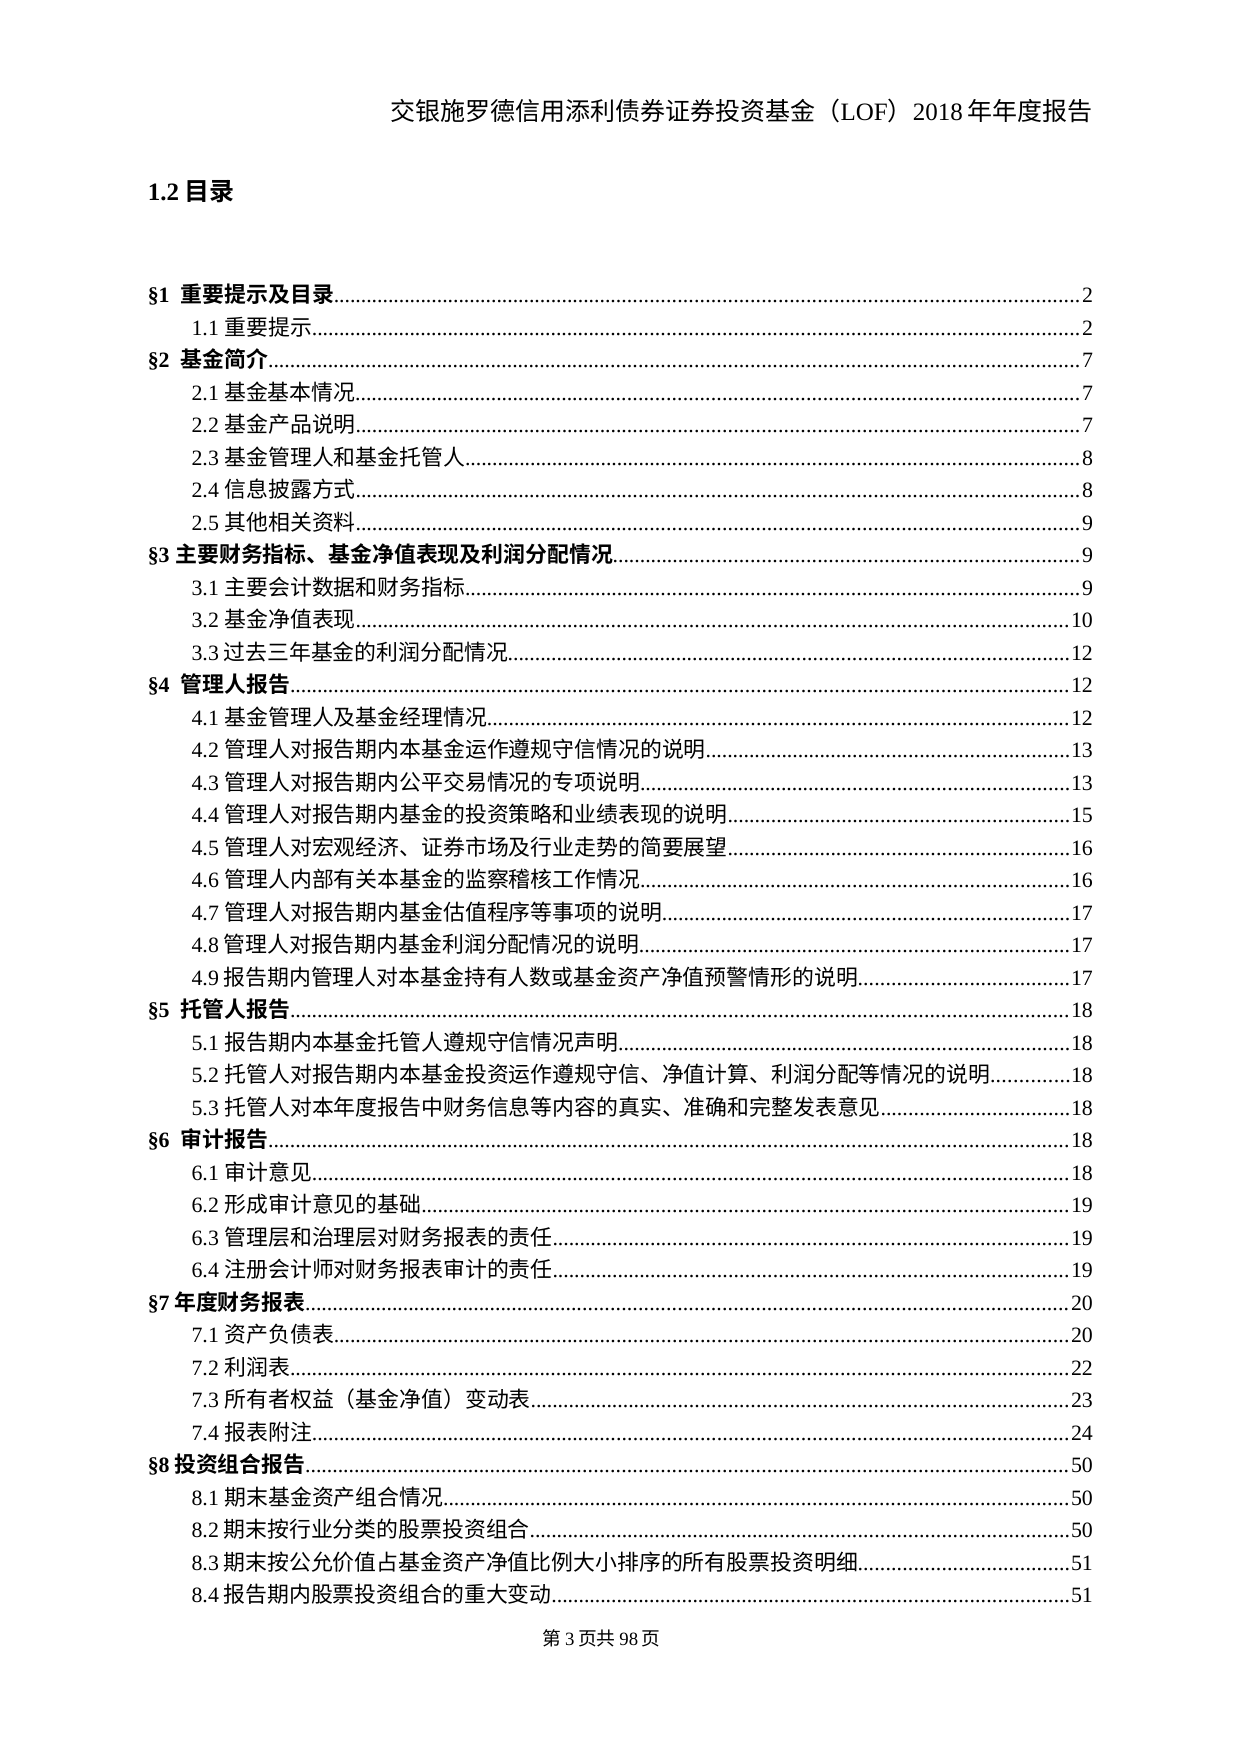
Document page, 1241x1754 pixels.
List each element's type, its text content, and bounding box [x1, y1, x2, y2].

text §1 重要提示及目录 2 [148, 277, 1092, 309]
text 5.3 托管人对本年度报告中财务信息等内容的真实、准确和完整发表意见 18 [191, 1089, 1092, 1122]
text §7年度财务报表 20 [148, 1284, 1092, 1317]
text 6.2 形成审计意见的基础 19 [191, 1187, 1092, 1219]
text 8.1 期末基金资产组合情况 50 [191, 1479, 1092, 1512]
text 3.1 主要会计数据和财务指标 9 [191, 569, 1092, 602]
text 4.9报告期内管理人对本基金持有人数或基金资产净值预警情形的说明 17 [191, 959, 1092, 992]
text 2.2 基金产品说明 7 [191, 407, 1092, 439]
text 7.1 资产负债表 20 [191, 1317, 1092, 1349]
text 6.4 注册会计师对财务报表审计的责任 19 [191, 1252, 1092, 1284]
text 5.1 报告期内本基金托管人遵规守信情况声明 18 [191, 1024, 1092, 1057]
text 1.2目录 [148, 157, 1092, 222]
text 4.1 基金管理人及基金经理情况 12 [191, 699, 1092, 732]
text 4.7 管理人对报告期内基金估值程序等事项的说明 17 [191, 894, 1092, 927]
text 8.4报告期内股票投资组合的重大变动 51 [191, 1577, 1092, 1609]
text 8.2期末按行业分类的股票投资组合 50 [191, 1512, 1092, 1544]
text 3.3过去三年基金的利润分配情况 12 [191, 634, 1092, 667]
text 5.2 托管人对报告期内本基金投资运作遵规守信、净值计算、利润分配等情况的说明 18 [191, 1057, 1092, 1089]
text 3.2 基金净值表现 10 [191, 602, 1092, 634]
text 4.2 管理人对报告期内本基金运作遵规守信情况的说明 13 [191, 732, 1092, 764]
text 4.6 管理人内部有关本基金的监察稽核工作情况 16 [191, 862, 1092, 894]
text 8.3期末按公允价值占基金资产净值比例大小排序的所有股票投资明细 51 [191, 1544, 1092, 1577]
text 4.3 管理人对报告期内公平交易情况的专项说明 13 [191, 764, 1092, 797]
text §5 托管人报告 18 [148, 992, 1092, 1024]
text 4.5 管理人对宏观经济、证券市场及行业走势的简要展望 16 [191, 829, 1092, 862]
text 7.3 所有者权益（基金净值）变动表 23 [191, 1382, 1092, 1414]
text 7.2 利润表 22 [191, 1349, 1092, 1382]
text §3 主要财务指标、基金净值表现及利润分配情况 9 [148, 537, 1092, 569]
text 1.1 重要提示 2 [191, 309, 1092, 342]
text 6.3 管理层和治理层对财务报表的责任 19 [191, 1219, 1092, 1252]
text 4.8管理人对报告期内基金利润分配情况的说明 17 [191, 927, 1092, 959]
text §2 基金简介 7 [148, 342, 1092, 374]
text §4 管理人报告 12 [148, 667, 1092, 699]
text 2.5 其他相关资料 9 [191, 504, 1092, 537]
text 7.4 报表附注 24 [191, 1414, 1092, 1447]
text 6.1 审计意见 18 [191, 1154, 1092, 1187]
text 2.1 基金基本情况 7 [191, 374, 1092, 407]
text 4.4 管理人对报告期内基金的投资策略和业绩表现的说明 15 [191, 797, 1092, 829]
text §8投资组合报告 50 [148, 1447, 1092, 1479]
text 2.4 信息披露方式 8 [191, 472, 1092, 504]
text 2.3 基金管理人和基金托管人 8 [191, 439, 1092, 472]
text §6 审计报告 18 [148, 1122, 1092, 1154]
